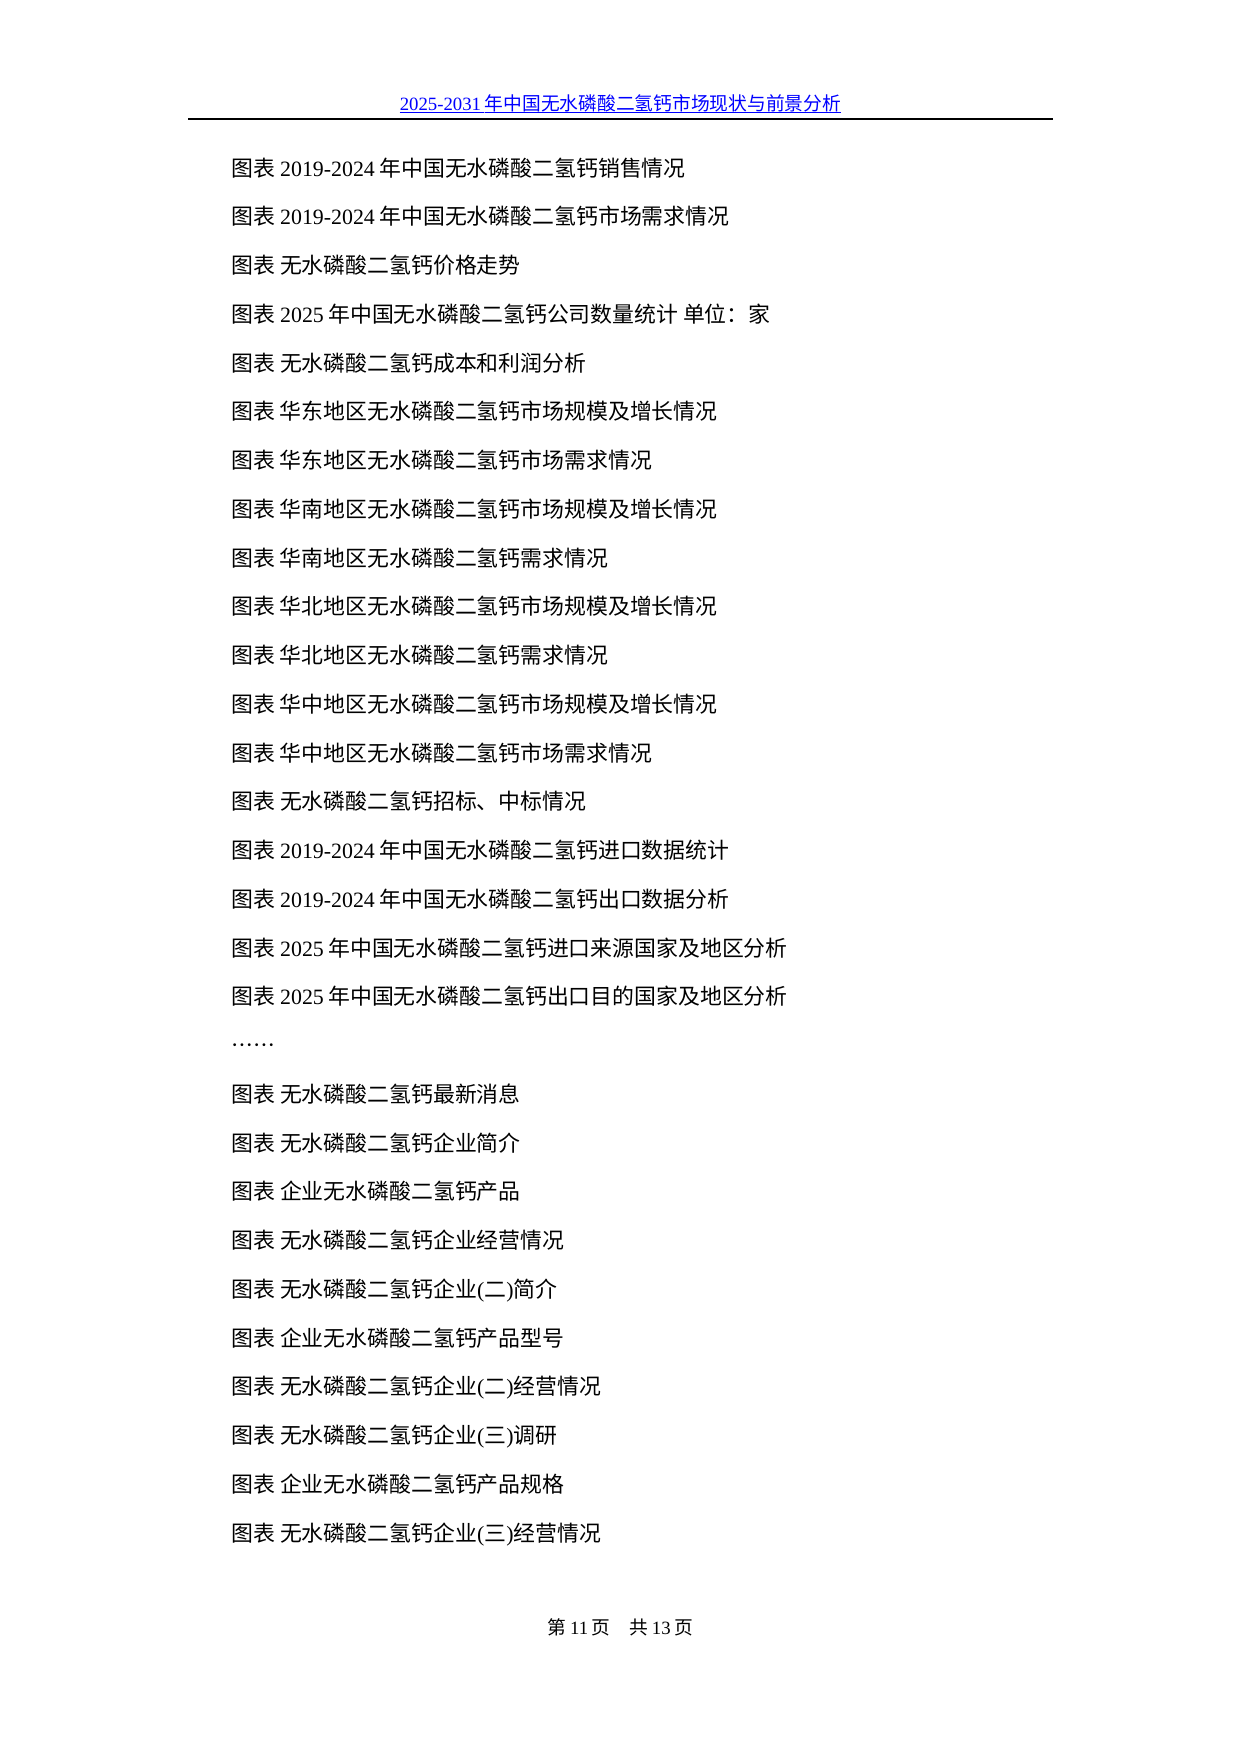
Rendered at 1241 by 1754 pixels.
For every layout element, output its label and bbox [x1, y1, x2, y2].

text [187, 150, 1053, 1548]
